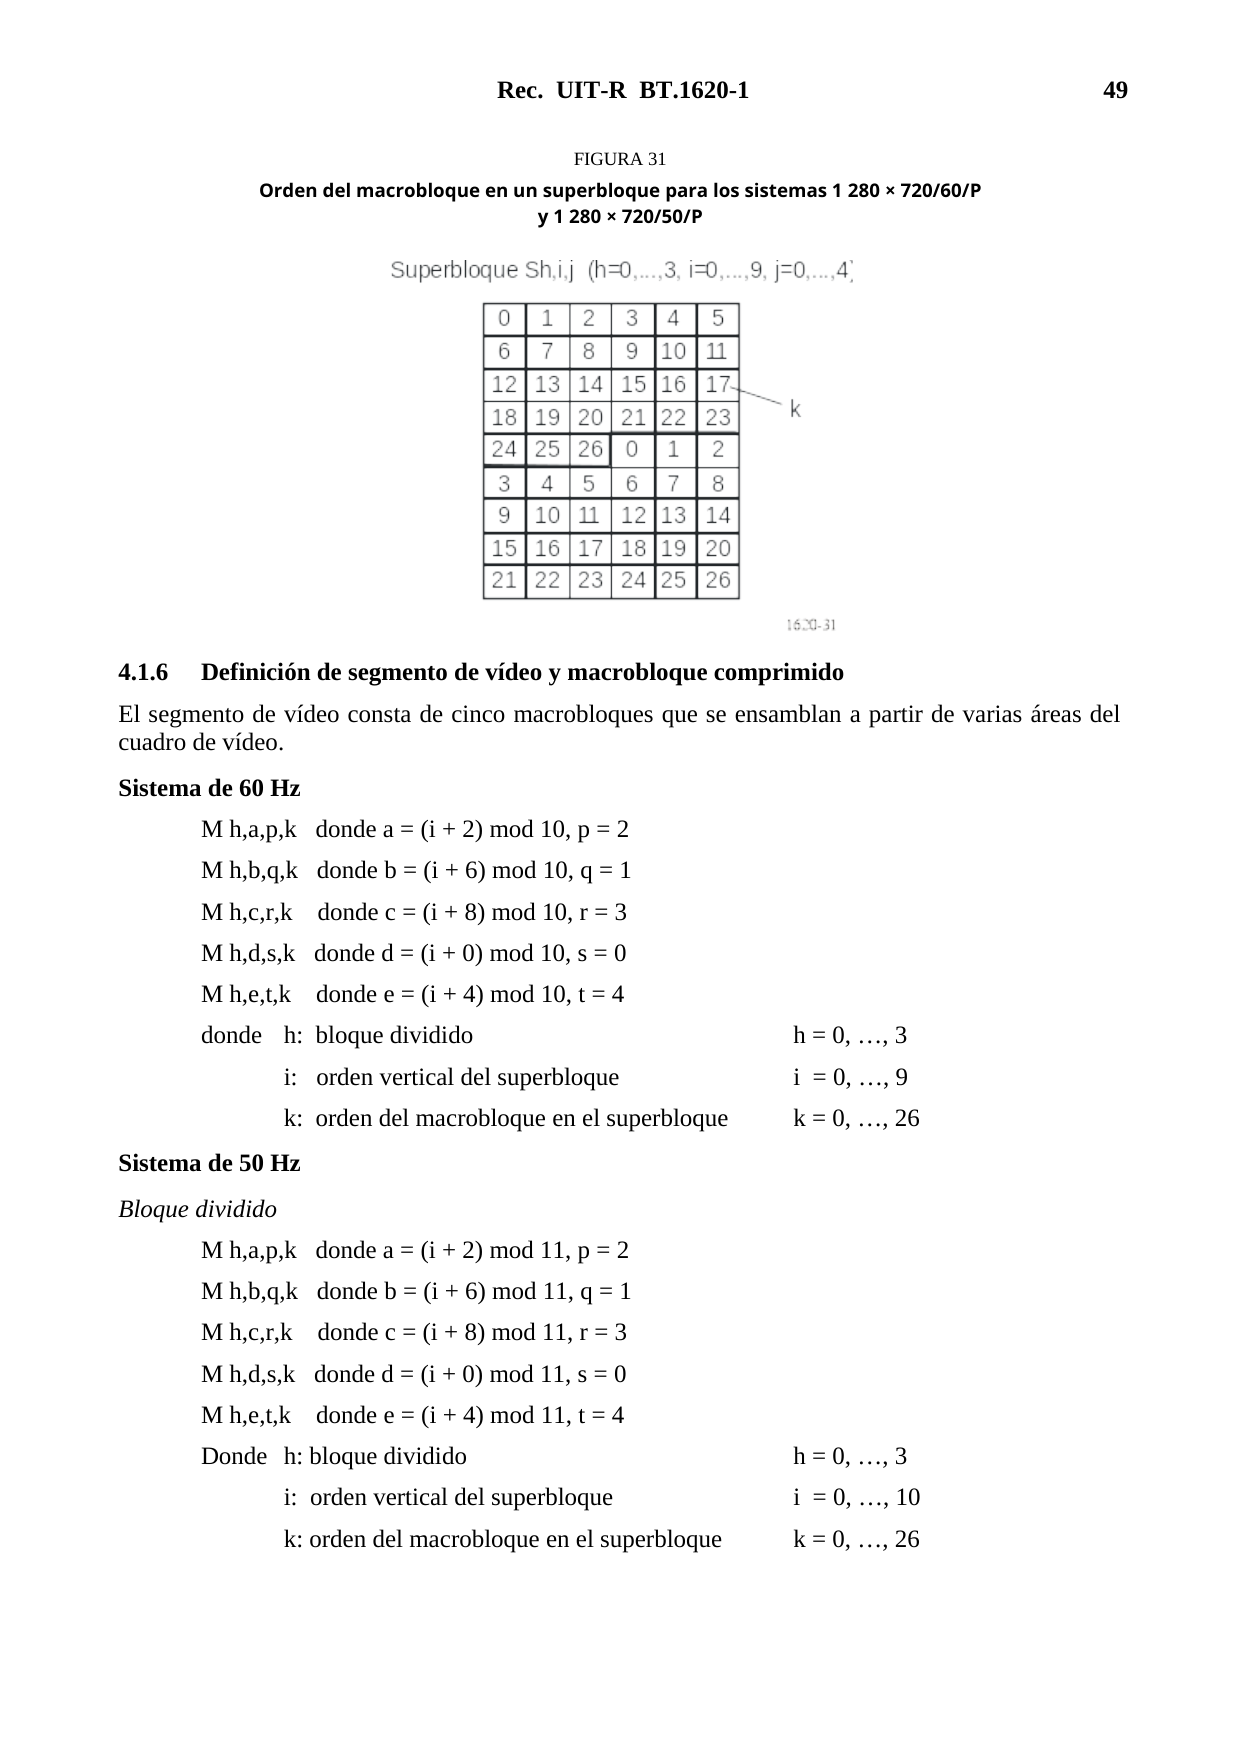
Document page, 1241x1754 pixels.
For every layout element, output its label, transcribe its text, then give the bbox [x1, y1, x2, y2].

text M h,b,q,k donde b = (i + 6) mod 11, q = 1 [118, 1276, 1122, 1305]
text i: orden vertical del superbloque i = 0, …, 10 [118, 1482, 1122, 1511]
text k: orden del macrobloque en el superbloque k = 0, …, 26 [118, 1524, 1122, 1552]
text i: orden vertical del superbloque i = 0, …, 9 [118, 1062, 1122, 1090]
text M h,d,s,k donde d = (i + 0) mod 10, s = 0 [118, 938, 1122, 967]
text M h,c,r,k donde c = (i + 8) mod 11, r = 3 [118, 1317, 1122, 1346]
text M h,e,t,k donde e = (i + 4) mod 10, t = 4 [118, 979, 1122, 1008]
text Donde h: bloque dividido h = 0, …, 3 [118, 1441, 1122, 1470]
subtitle Sistema de 50 Hz [118, 1148, 1122, 1177]
text M h,b,q,k donde b = (i + 6) mod 10, q = 1 [118, 855, 1122, 884]
subtitle 4.1.6 Definición de segmento de vídeo y macrobloque comprimido [118, 657, 1122, 686]
text FigurA 31 [118, 148, 1122, 169]
text El segmento de vídeo consta de cinco macrobloques que se ensamblan a partir de varias áreas del cuadro de vídeo. [118, 699, 1122, 756]
subtitle Sistema de 60 Hz [118, 773, 1122, 802]
text M h,e,t,k donde e = (i + 4) mod 11, t = 4 [118, 1400, 1122, 1429]
text M h,d,s,k donde d = (i + 0) mod 11, s = 0 [118, 1359, 1122, 1387]
subtitle Bloque dividido [118, 1194, 1122, 1222]
text M h,a,p,k donde a = (i + 2) mod 11, p = 2 [118, 1235, 1122, 1264]
text M h,c,r,k donde c = (i + 8) mod 10, r = 3 [118, 897, 1122, 925]
title Orden del macrobloque en un superbloque para los sistemas 1 280 × 720/60/P y 1 280 × 720/50/P [118, 178, 1122, 229]
text M h,a,p,k donde a = (i + 2) mod 10, p = 2 [118, 814, 1122, 843]
text donde h: bloque dividido h = 0, …, 3 [118, 1020, 1122, 1049]
text k: orden del macrobloque en el superbloque k = 0, …, 26 [118, 1103, 1122, 1132]
